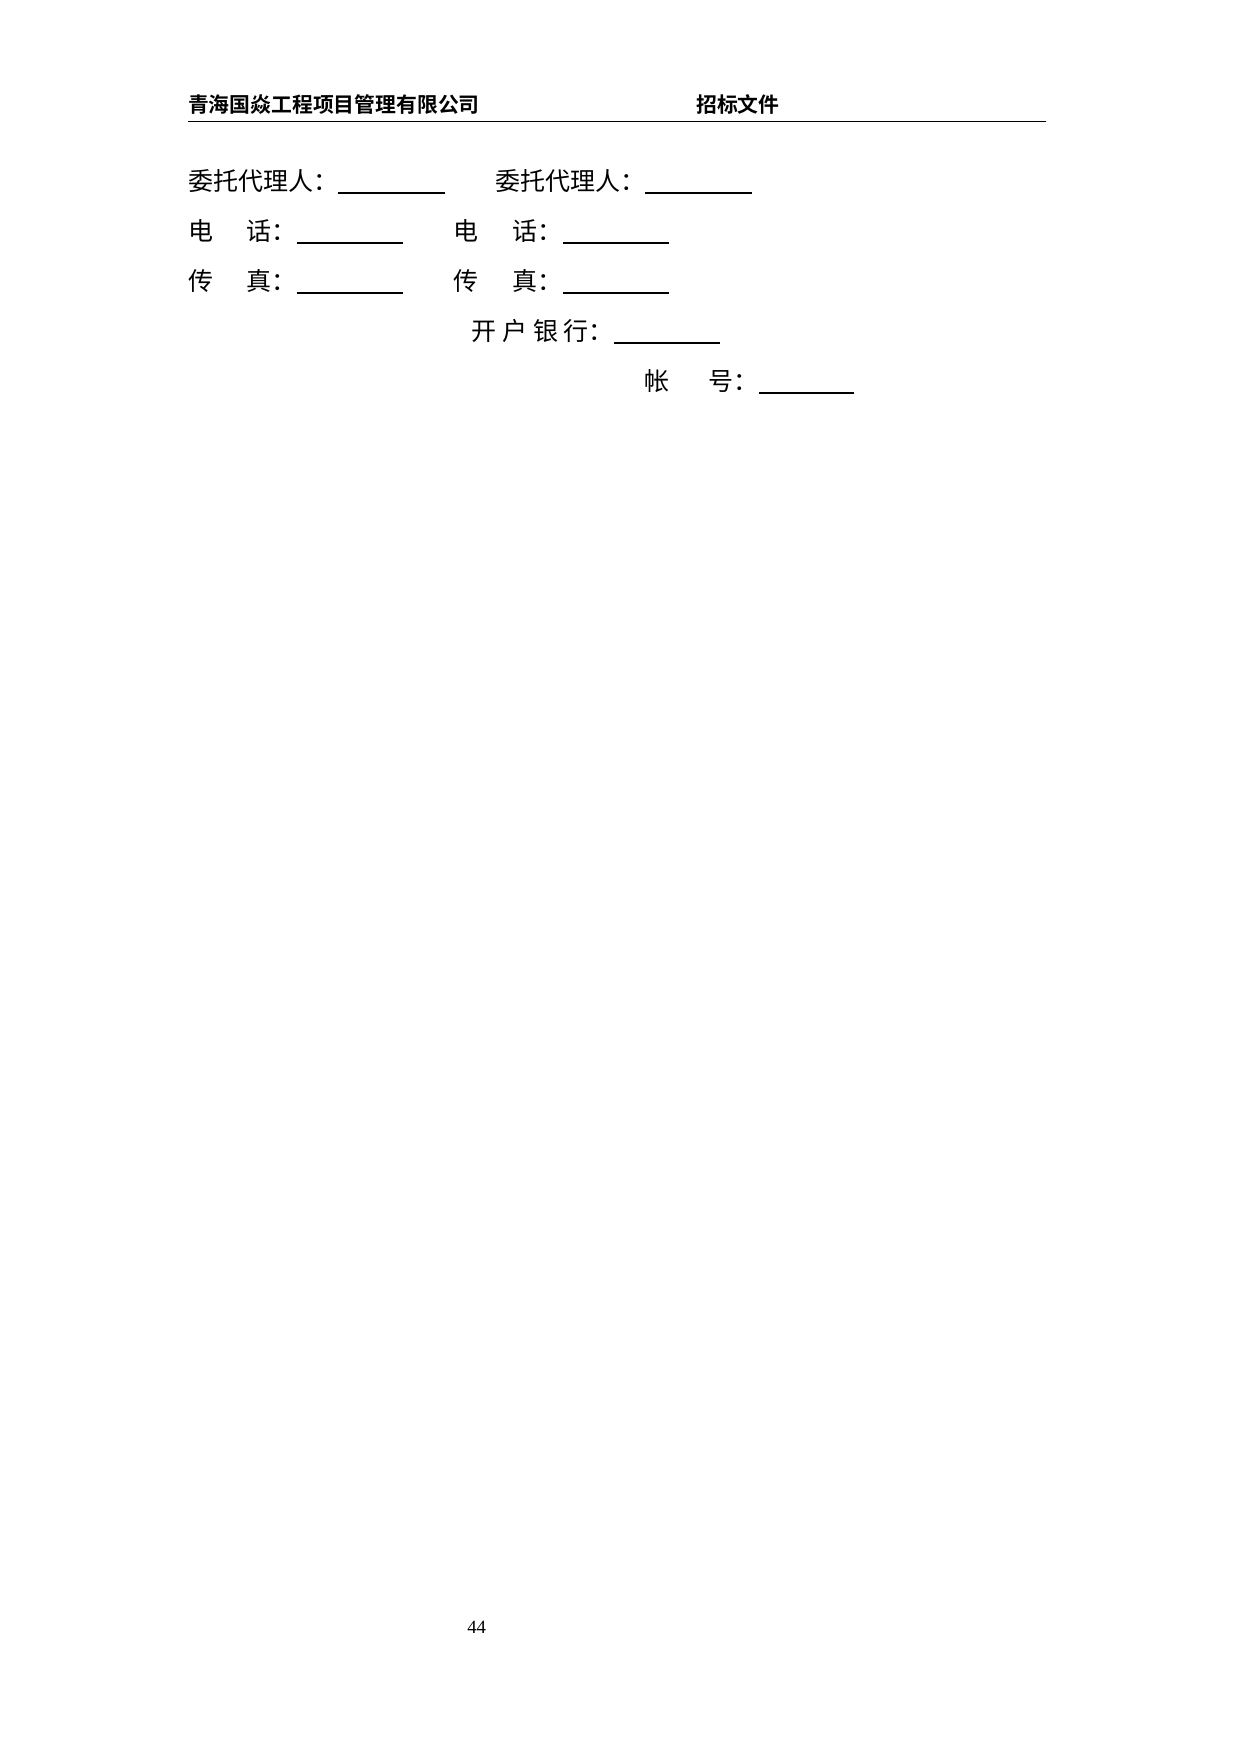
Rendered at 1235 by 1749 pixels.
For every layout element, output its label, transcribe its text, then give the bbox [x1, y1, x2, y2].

text 开 户 银 行： [188, 300, 1046, 350]
text 传 真： 传 真： [188, 250, 1046, 300]
text 委托代理人： 委托代理人： [188, 150, 1046, 200]
text 帐 号： [188, 350, 1046, 400]
text 电 话： 电 话： [188, 200, 1046, 250]
